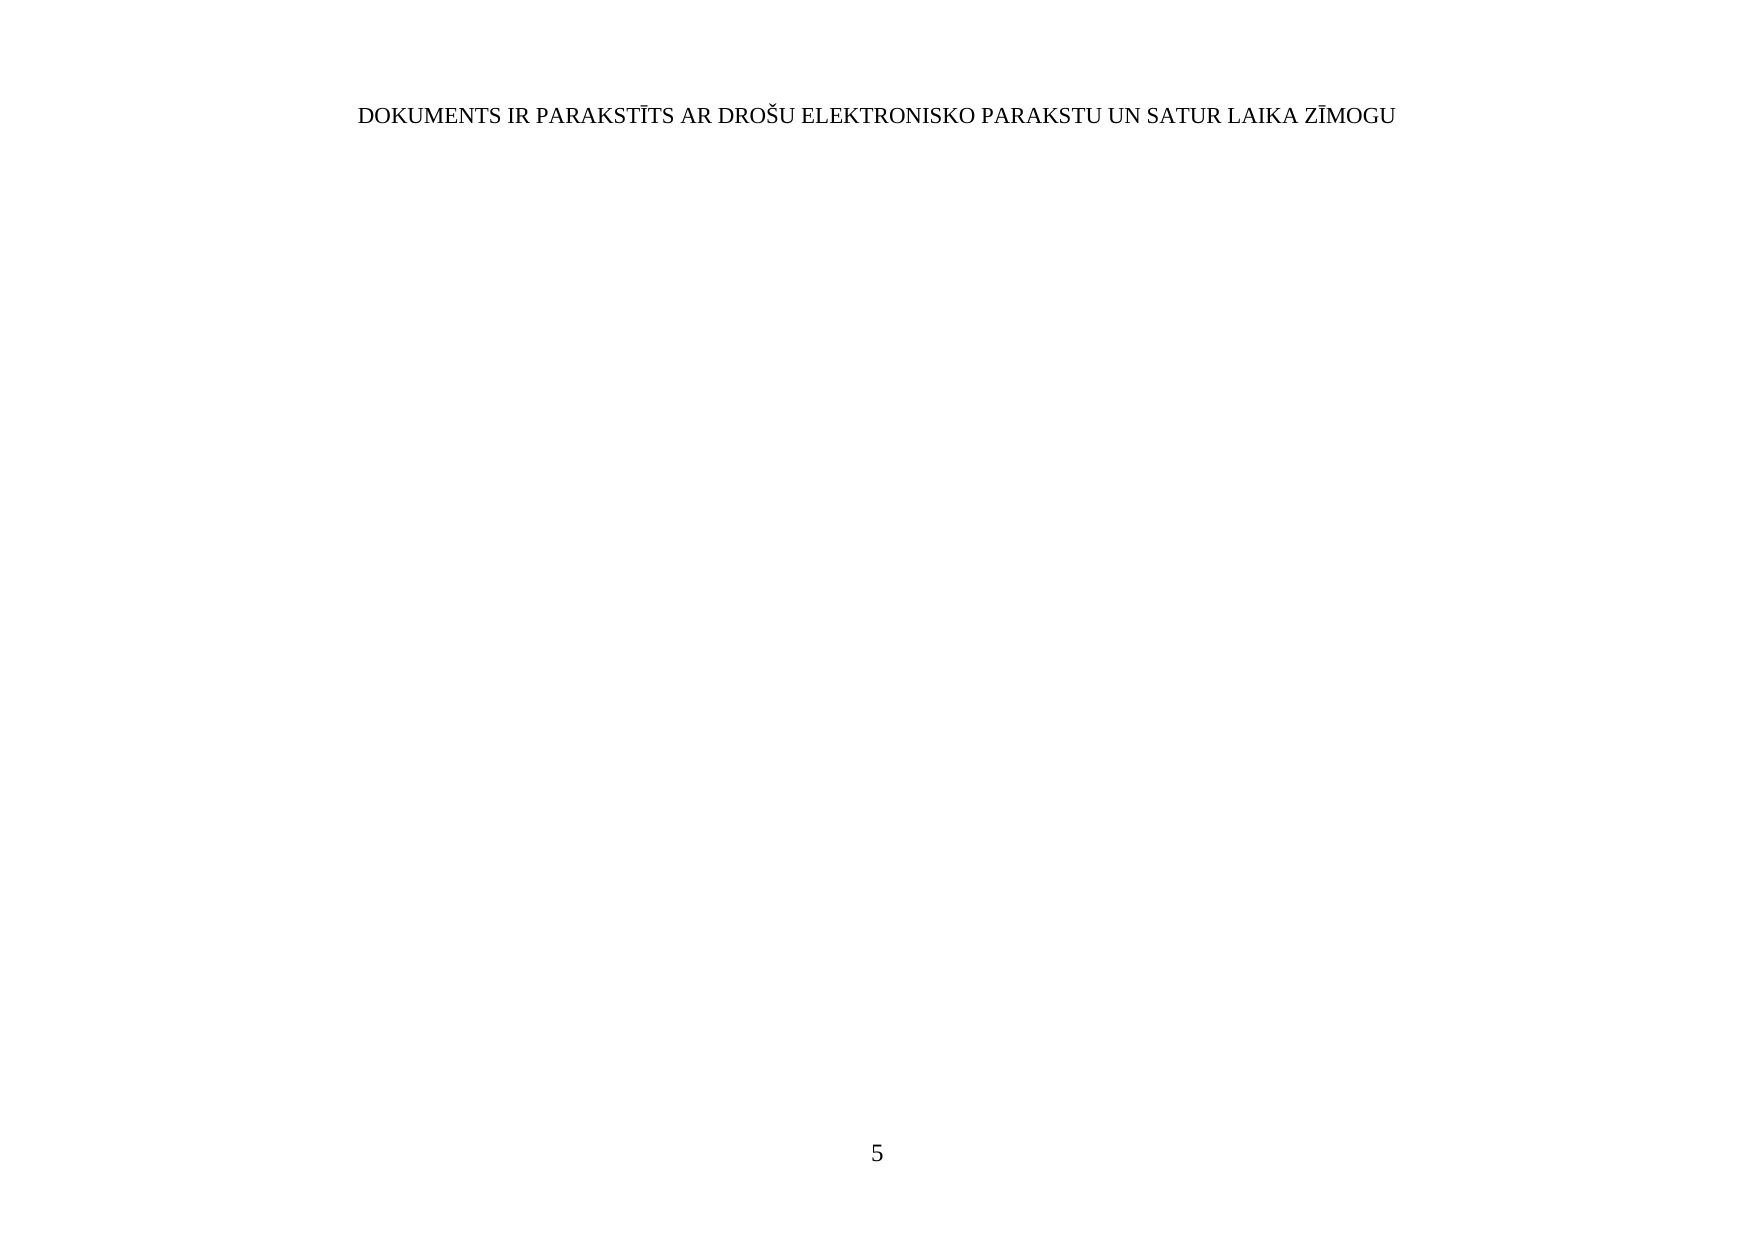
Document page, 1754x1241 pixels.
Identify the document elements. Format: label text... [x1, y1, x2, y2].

text DOKUMENTS IR PARAKSTĪTS AR DROŠU ELEKTRONISKO PARAKSTU UN SATUR LAIKA ZĪMOGU [59, 103, 1695, 129]
